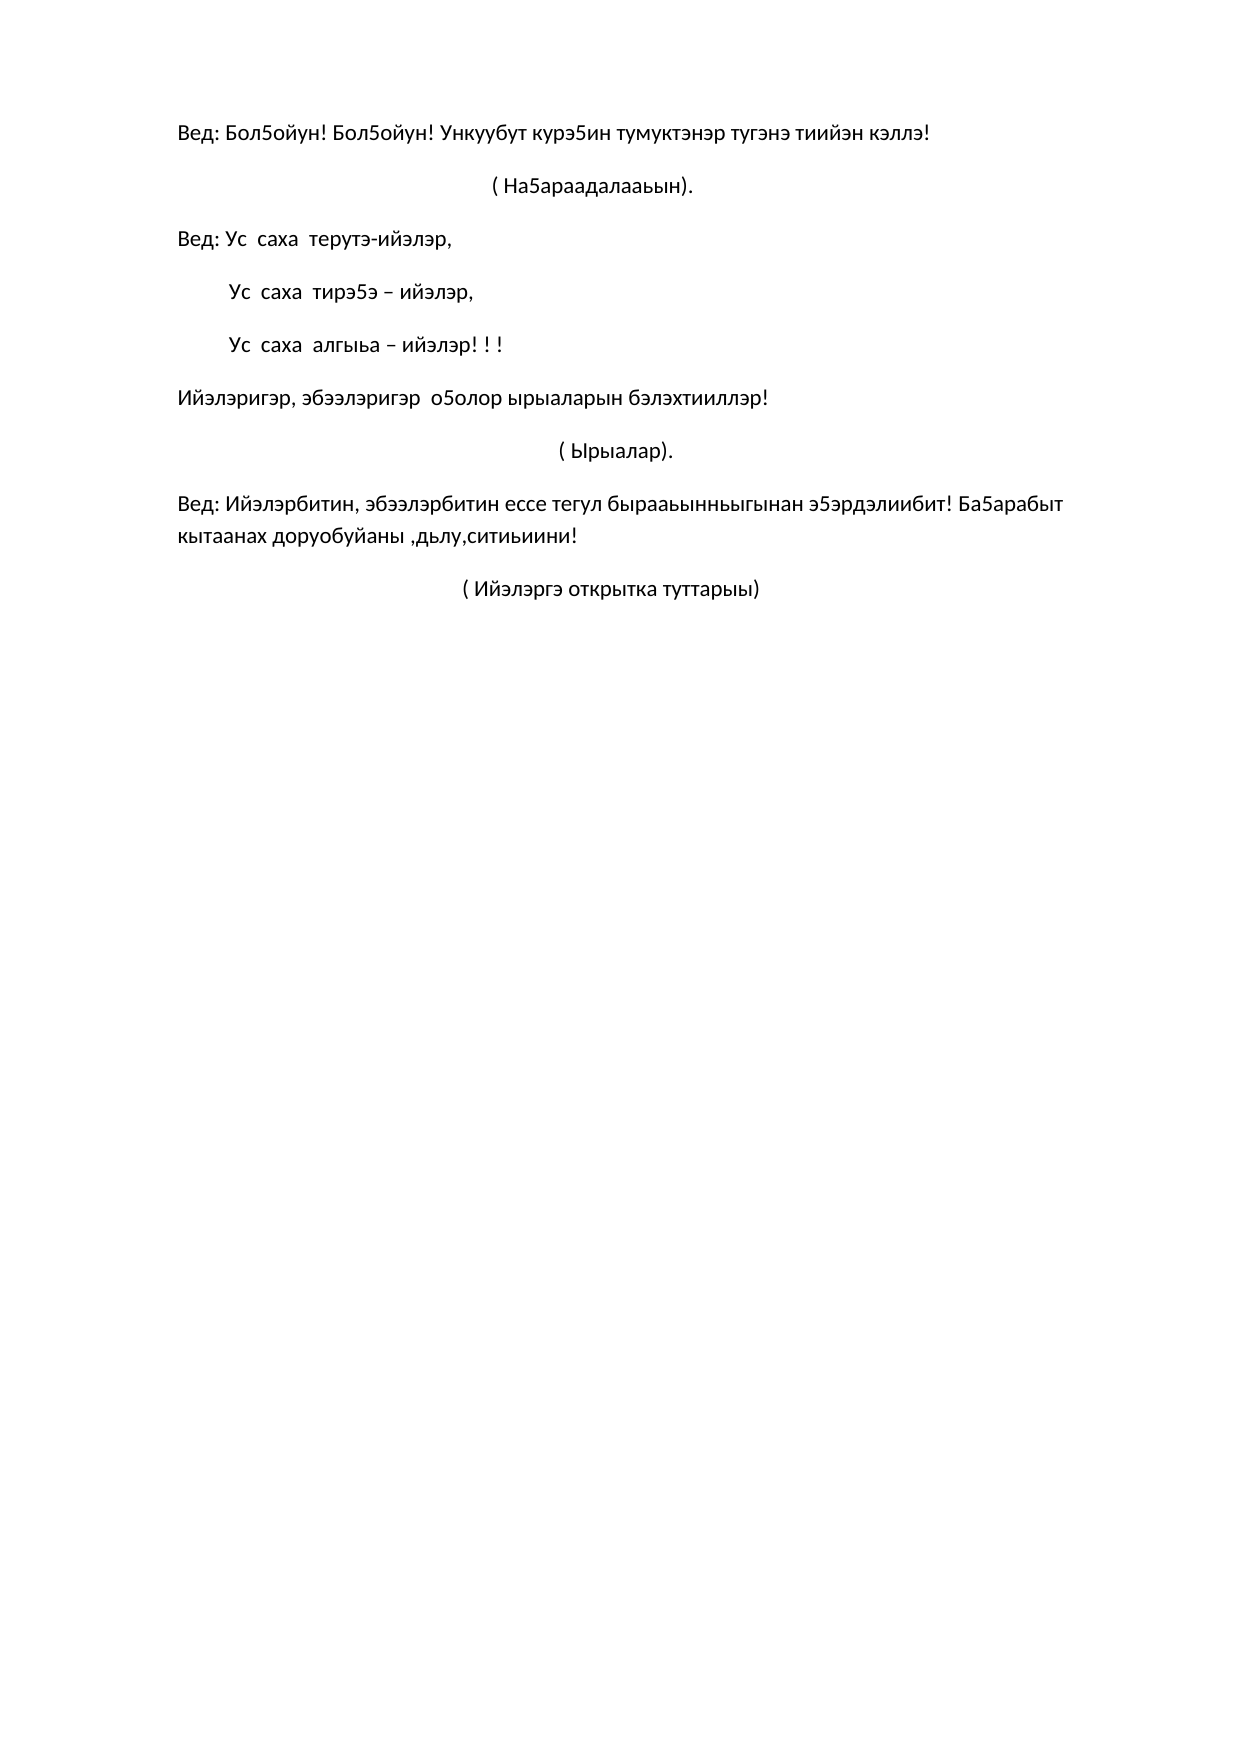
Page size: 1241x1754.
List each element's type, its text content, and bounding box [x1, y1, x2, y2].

text Вед: Ийэлэрбитин, эбээлэрбитин ессе тегул бырааьынньыгынан э5эрдэлиибит! Ба5арабыт кытаанах доруобуйаны ,дьлу,ситиьиини! [177, 489, 1152, 549]
text Вед: Бол5ойун! Бол5ойун! Ункуубут курэ5ин тумуктэнэр тугэнэ тиийэн кэллэ! [177, 118, 1152, 146]
text ( Ырыалар). [177, 436, 1152, 464]
text Ус саха алгыьа – ийэлэр! ! ! [177, 330, 1152, 358]
text Ийэлэригэр, эбээлэригэр о5олор ырыаларын бэлэхтииллэр! [177, 383, 1152, 411]
text ( Ийэлэргэ открытка туттарыы) [177, 574, 1152, 602]
text Вед: Ус саха терутэ-ийэлэр, [177, 224, 1152, 252]
text Ус саха тирэ5э – ийэлэр, [177, 277, 1152, 305]
text ( На5араадалааьын). [177, 171, 1152, 199]
